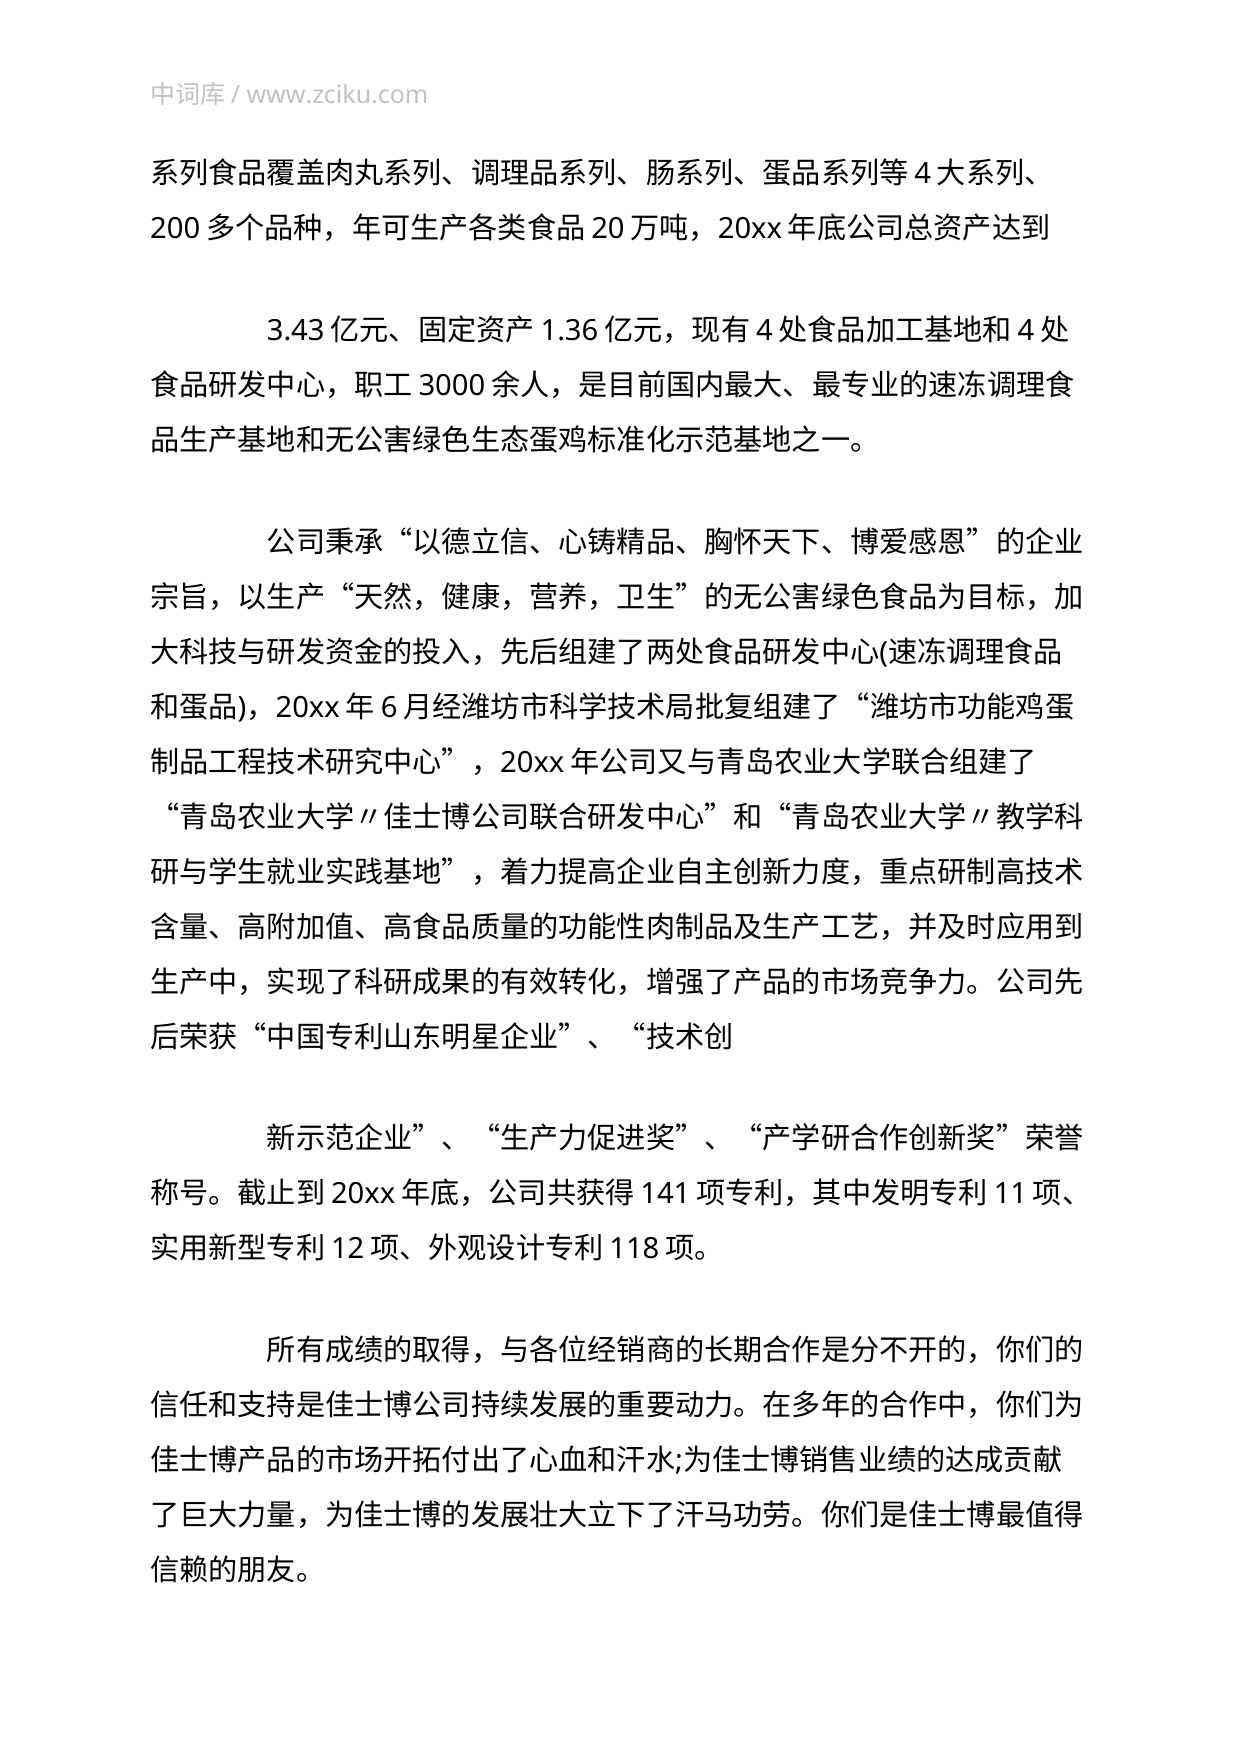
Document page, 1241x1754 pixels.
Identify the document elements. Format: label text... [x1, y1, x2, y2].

text 新示范企业”、“生产力促进奖”、“产学研合作创新奖”荣誉称号。截止到20xx年底，公司共获得141项专利，其中发明专利11项、实用新型专利12项、外观设计专利118项。 [150, 1115, 1090, 1267]
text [150, 150, 1090, 247]
text 3.43亿元、固定资产1.36亿元，现有4处食品加工基地和4处食品研发中心，职工3000余人，是目前国内最大、最专业的速冻调理食品生产基地和无公害绿色生态蛋鸡标准化示范基地之一。 [150, 307, 1090, 459]
text 所有成绩的取得，与各位经销商的长期合作是分不开的，你们的信任和支持是佳士博公司持续发展的重要动力。在多年的合作中，你们为佳士博产品的市场开拓付出了心血和汗水;为佳士博销售业绩的达成贡献了巨大力量，为佳士博的发展壮大立下了汗马功劳。你们是佳士博最值得信赖的朋友。 [150, 1327, 1090, 1589]
text 公司秉承“以德立信、心铸精品、胸怀天下、博爱感恩”的企业宗旨，以生产“天然，健康，营养，卫生”的无公害绿色食品为目标，加大科技与研发资金的投入，先后组建了两处食品研发中心(速冻调理食品和蛋品)，20xx年6月经潍坊市科学技术局批复组建了“潍坊市功能鸡蛋制品工程技术研究中心”，20xx年公司又与青岛农业大学联合组建了“青岛农业大学〃佳士博公司联合研发中心”和“青岛农业大学〃教学科研与学生就业实践基地”，着力提高企业自主创新力度，重点研制高技术含量、高附加值、高食品质量的功能性肉制品及生产工艺，并及时应用到生产中，实现了科研成果的有效转化，增强了产品的市场竞争力。公司先后荣获“中国专利山东明星企业”、“技术创 [150, 519, 1090, 1055]
